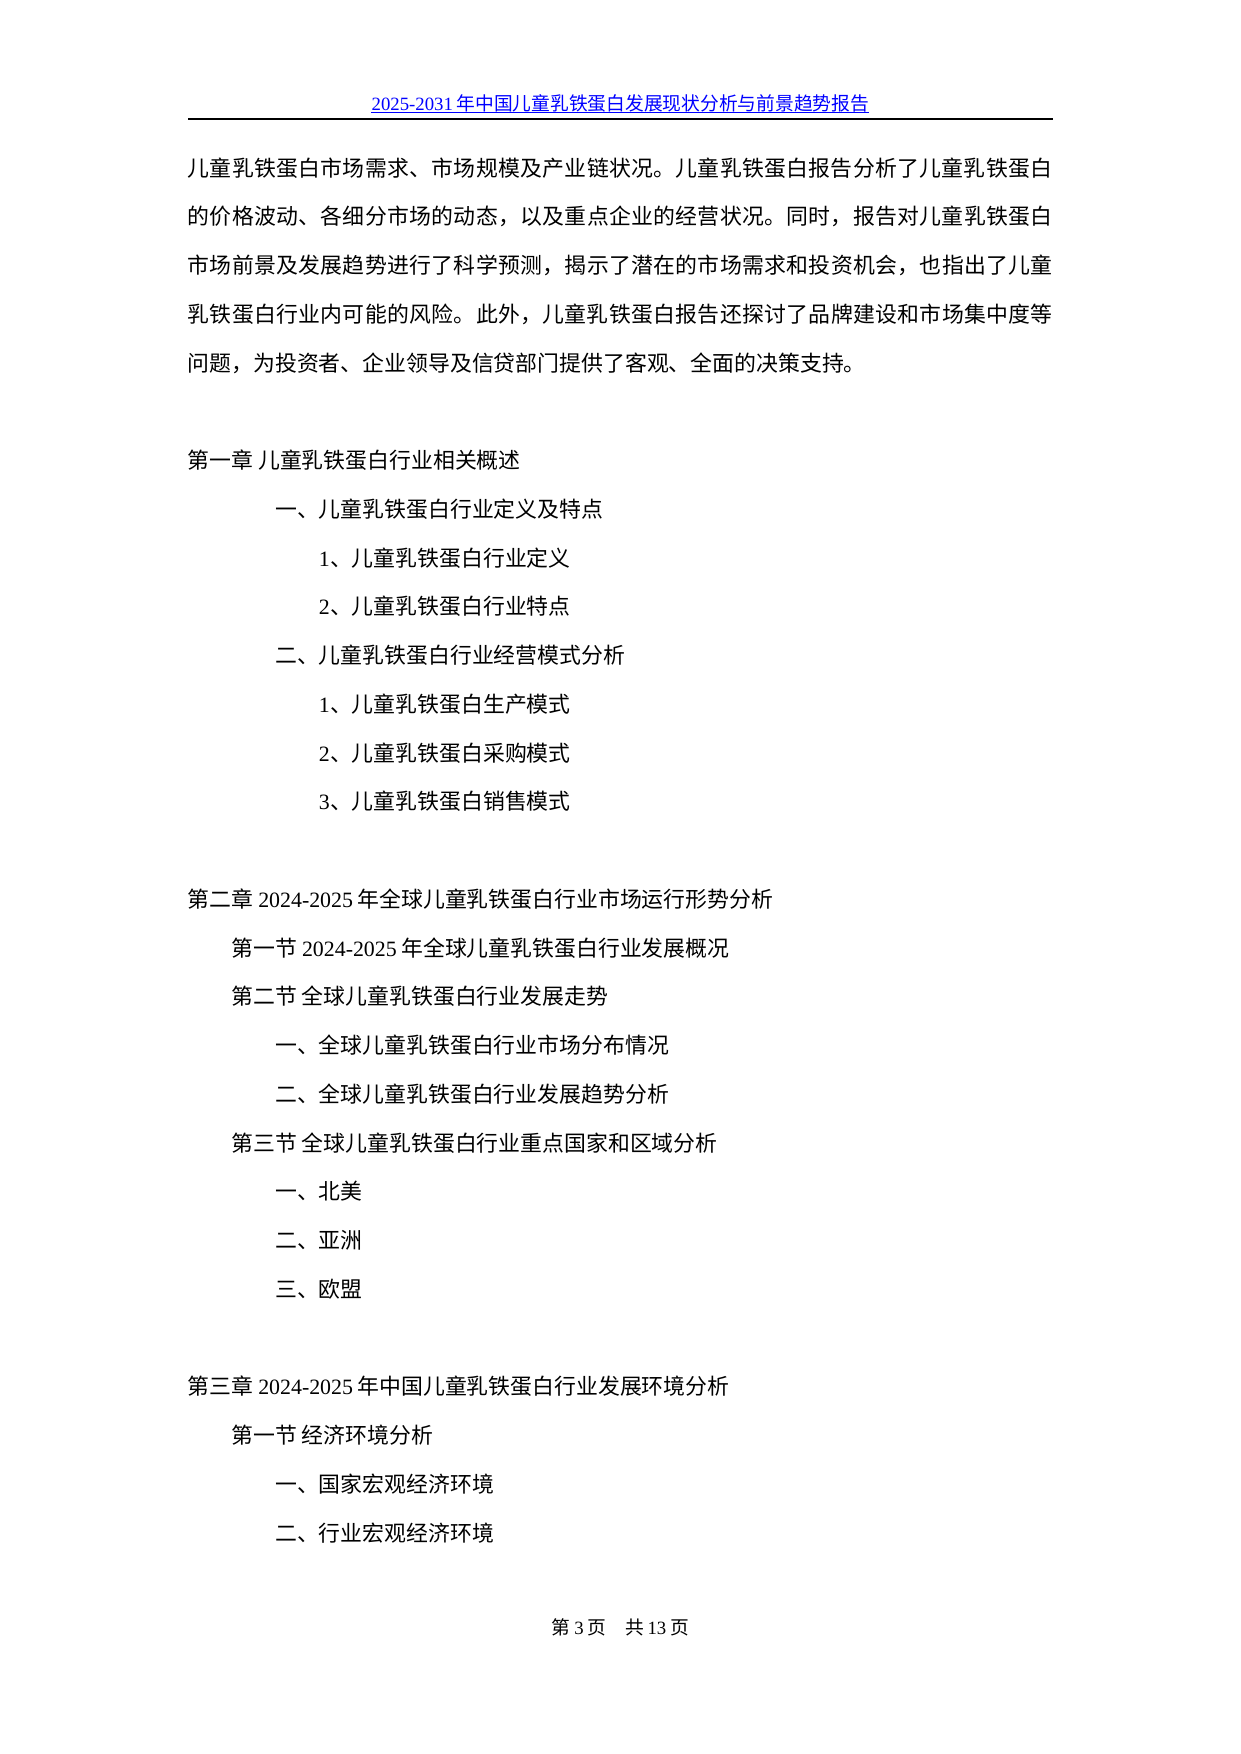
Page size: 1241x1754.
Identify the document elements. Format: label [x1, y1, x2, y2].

text [187, 150, 1053, 1548]
